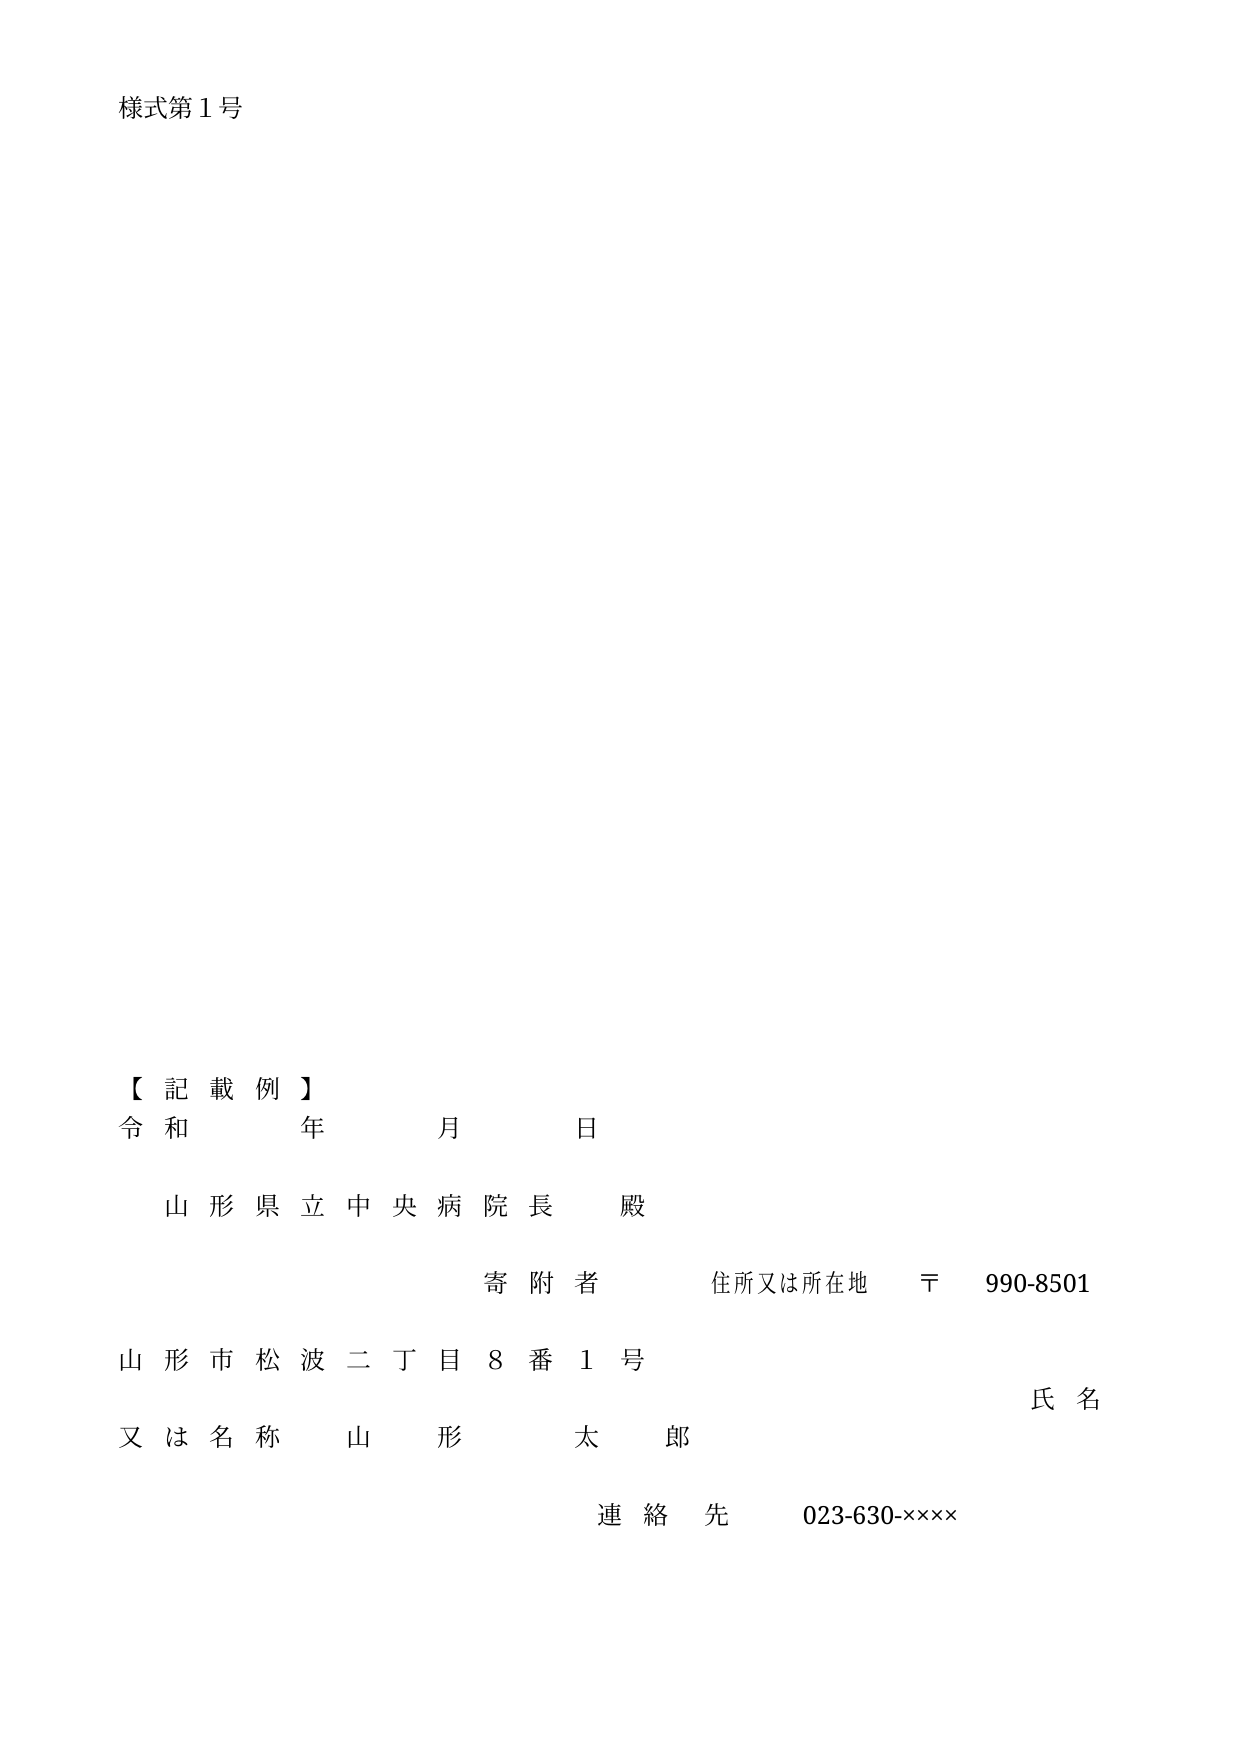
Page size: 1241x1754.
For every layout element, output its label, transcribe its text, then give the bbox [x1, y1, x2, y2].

text 寄附者 住所又は所在地 〒990-8501 [118, 1262, 1122, 1301]
text 連絡先 023-630-×××× [118, 1494, 1122, 1533]
text 山形市松波二丁目８番１号 [118, 1301, 1122, 1378]
text 氏名又は名称 山 形 太 郎 [118, 1378, 1122, 1455]
text 山形県立中央病院長 殿 [118, 1185, 1122, 1223]
text 【記載例】 令和 年 月 日 [118, 1069, 1122, 1146]
